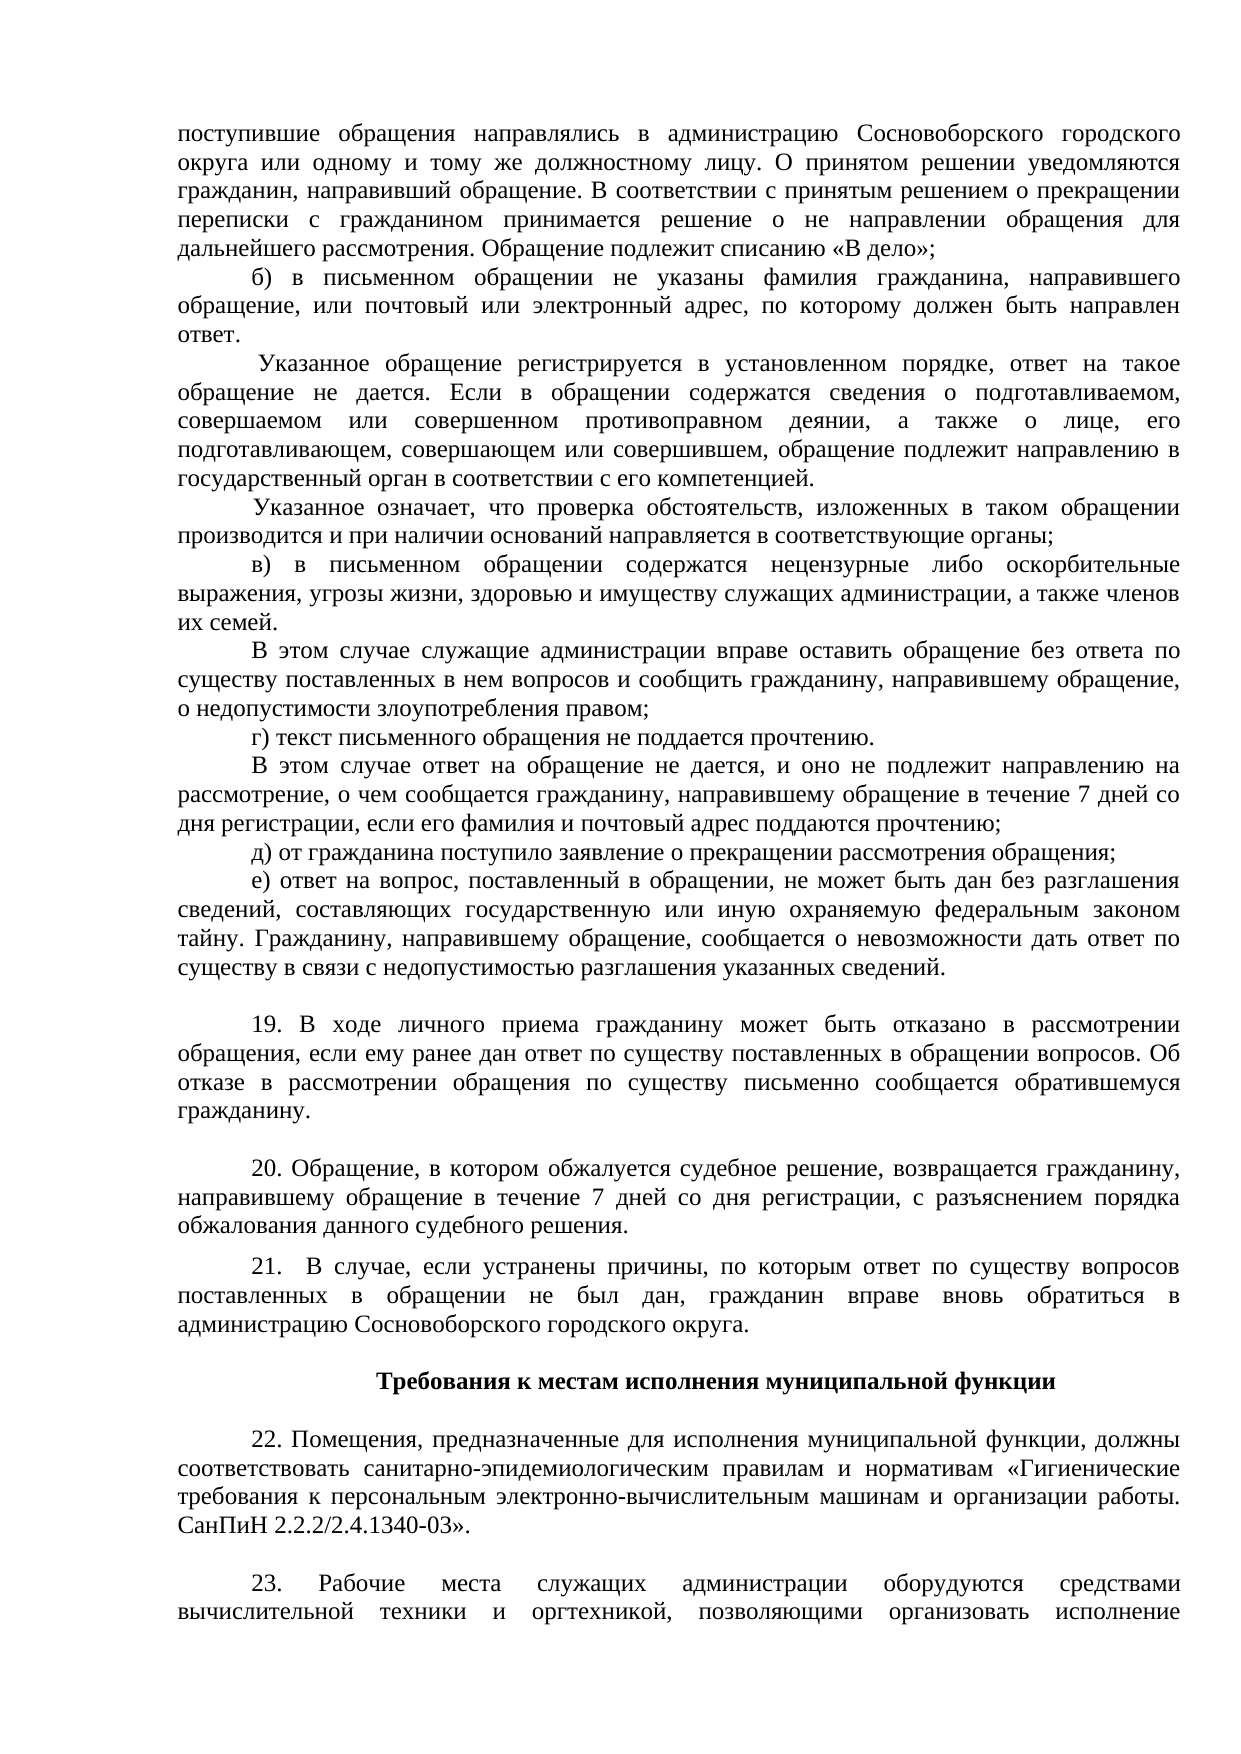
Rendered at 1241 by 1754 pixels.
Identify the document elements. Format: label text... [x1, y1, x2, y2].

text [177, 1568, 1181, 1625]
text 21. В случае, если устранены причины, по которым ответ по существу вопросов поставленных в обращении не был дан, гражданин вправе вновь обратиться в администрацию Сосновоборского городского округа. [177, 1251, 1181, 1338]
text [177, 118, 1181, 262]
text е) ответ на вопрос, поставленный в обращении, не может быть дан без разглашения сведений, составляющих государственную или иную охраняемую федеральным законом тайну. Гражданину, направившему обращение, сообщается о невозможности дать ответ по существу в связи с недопустимостью разглашения указанных сведений. [177, 866, 1181, 981]
text Указанное обращение регистрируется в установленном порядке, ответ на такое обращение не дается. Если в обращении содержатся сведения о подготавливаемом, совершаемом или совершенном противоправном деянии, а также о лице, его подготавливающем, совершающем или совершившем, обращение подлежит направлению в государственный орган в соответствии с его компетенцией. [177, 348, 1181, 492]
text 20. Обращение, в котором обжалуется судебное решение, возвращается гражданину, направившему обращение в течение 7 дней со дня регистрации, с разъяснением порядка обжалования данного судебного решения. [177, 1153, 1181, 1239]
text 22. Помещения, предназначенные для исполнения муниципальной функции, должны соответствовать санитарно-эпидемиологическим правилам и нормативам «Гигиенические требования к персональным электронно-вычислительным машинам и организации работы. СанПиН 2.2.2/2.4.1340-03». [177, 1424, 1181, 1539]
text Указанное означает, что проверка обстоятельств, изложенных в таком обращении производится и при наличии оснований направляется в соответствующие органы; [177, 492, 1181, 549]
text в) в письменном обращении содержатся нецензурные либо оскорбительные выражения, угрозы жизни, здоровью и имуществу служащих администрации, а также членов их семей. [177, 549, 1181, 636]
text д) от гражданина поступило заявление о прекращении рассмотрения обращения; [177, 837, 1181, 866]
text 19. В ходе личного приема гражданину может быть отказано в рассмотрении обращения, если ему ранее дан ответ по существу поставленных в обращении вопросов. Об отказе в рассмотрении обращения по существу письменно сообщается обратившемуся гражданину. [177, 1009, 1181, 1124]
text б) в письменном обращении не указаны фамилия гражданина, направившего обращение, или почтовый или электронный адрес, по которому должен быть направлен ответ. [177, 262, 1181, 348]
text Требования к местам исполнения муниципальной функции [177, 1366, 1181, 1395]
text В этом случае ответ на обращение не дается, и оно не подлежит направлению на рассмотрение, о чем сообщается гражданину, направившему обращение в течение 7 дней со дня регистрации, если его фамилия и почтовый адрес поддаются прочтению; [177, 751, 1181, 837]
text г) текст письменного обращения не поддается прочтению. [177, 722, 1181, 751]
text В этом случае служащие администрации вправе оставить обращение без ответа по существу поставленных в нем вопросов и сообщить гражданину, направившему обращение, о недопустимости злоупотребления правом; [177, 636, 1181, 722]
